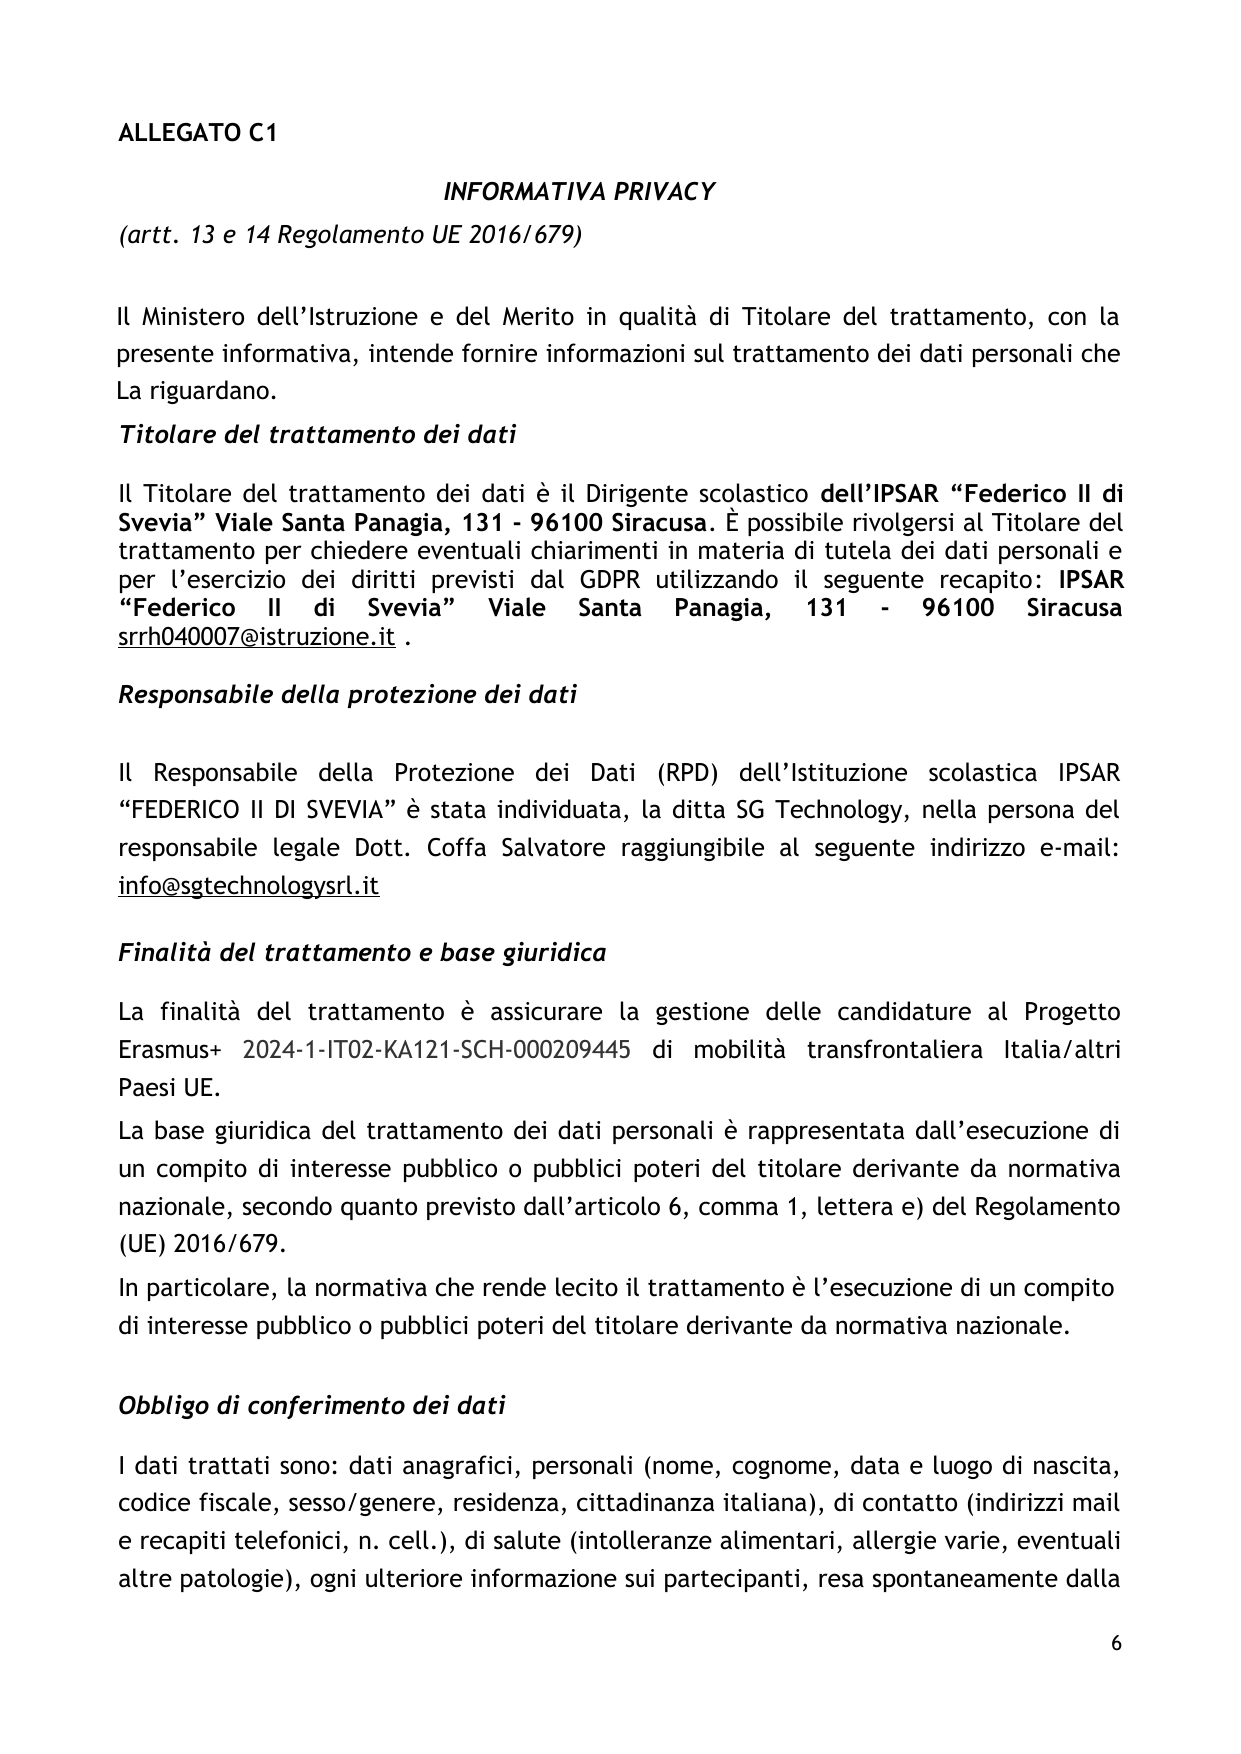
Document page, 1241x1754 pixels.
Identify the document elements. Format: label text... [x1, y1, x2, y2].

text La finalità del trattamento è assicurare la gestione delle candidature al Progetto Erasmus+ 2024-1-IT02-KA121-SCH-000209445 di mobilità transfrontaliera Italia/altri Paesi UE. [118, 997, 1122, 1102]
text Obbligo di conferimento dei dati [118, 1391, 1122, 1420]
text Responsabile della protezione dei dati [118, 680, 1124, 709]
text Il Titolare del trattamento dei dati è il Dirigente scolastico dell’IPSAR “Federico II di Svevia” Viale Santa Panagia, 131 - 96100 Siracusa. È possibile rivolgersi al Titolare del trattamento per chiedere eventuali chiarimenti in materia di tutela dei dati personali e per l’esercizio dei diritti previsti dal GDPR utilizzando il seguente recapito: IPSAR “Federico II di Svevia” Viale Santa Panagia, 131 - 96100 Siracusa srrh040007@istruzione.it . [118, 480, 1124, 651]
text In particolare, la normativa che rende lecito il trattamento è l’esecuzione di un compito di interesse pubblico o pubblici poteri del titolare derivante da normativa nazionale. [118, 1273, 1122, 1340]
text La base giuridica del trattamento dei dati personali è rappresentata dall’esecuzione di un compito di interesse pubblico o pubblici poteri del titolare derivante da normativa nazionale, secondo quanto previsto dall’articolo 6, comma 1, lettera e) del Regolamento (UE) 2016/679. [118, 1116, 1122, 1258]
text Il Responsabile della Protezione dei Dati (RPD) dell’Istituzione scolastica IPSAR “FEDERICO II DI SVEVIA” è stata individuata, la ditta SG Technology, nella persona del responsabile legale Dott. Coffa Salvatore raggiungibile al seguente indirizzo e-mail: info@sgtechnologysrl.it [118, 757, 1122, 900]
text ALLEGATO C1 [118, 118, 1124, 147]
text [118, 1451, 1122, 1593]
text Titolare del trattamento dei dati [118, 420, 1122, 449]
text INFORMATIVA PRIVACY (artt. 13 e 14 Regolamento UE 2016/679) [118, 177, 741, 249]
text Il Ministero dell’Istruzione e del Merito in qualità di Titolare del trattamento, con la presente informativa, intende fornire informazioni sul trattamento dei dati personali che La riguardano. [116, 302, 1122, 405]
text Finalità del trattamento e base giuridica [118, 938, 1124, 967]
